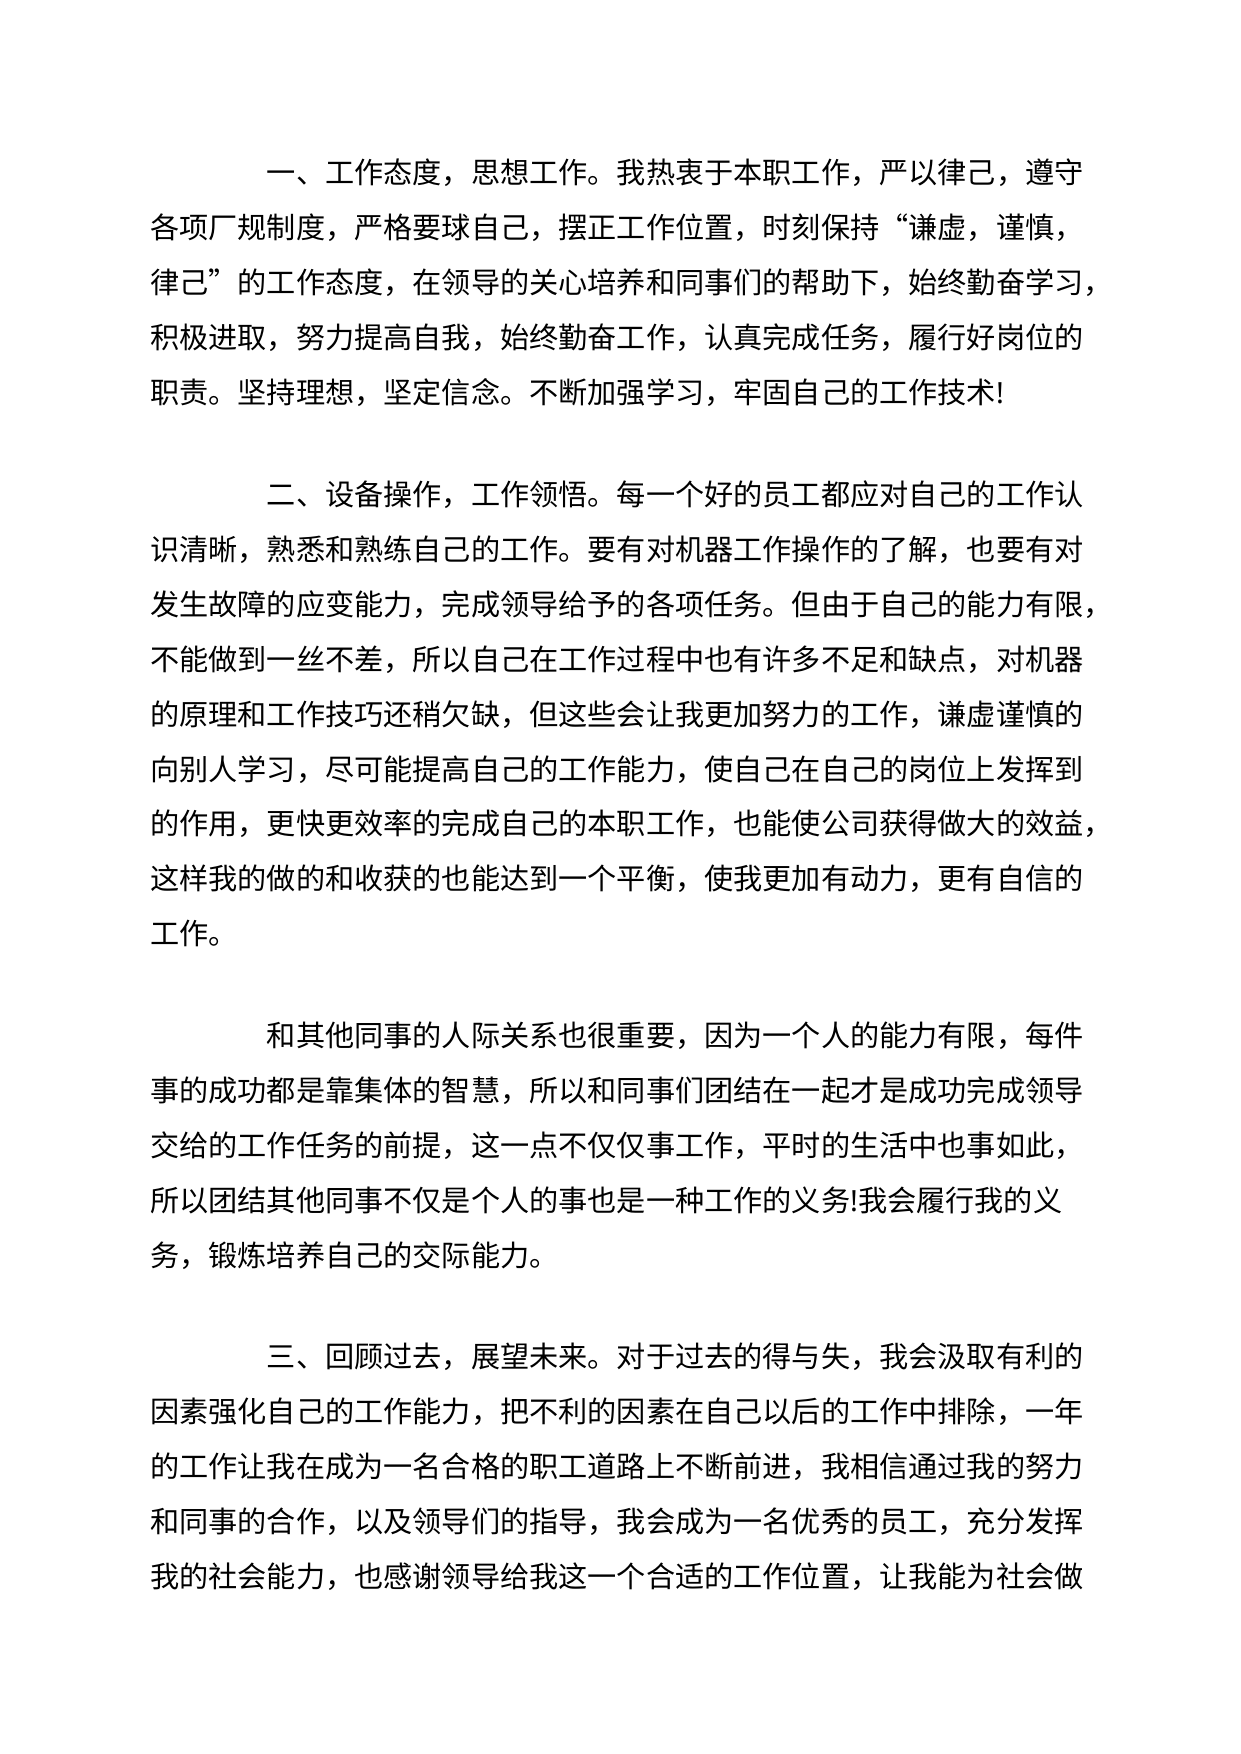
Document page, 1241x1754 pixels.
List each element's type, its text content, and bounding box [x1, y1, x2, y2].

text 和其他同事的人际关系也很重要，因为一个人的能力有限，每件事的成功都是靠集体的智慧，所以和同事们团结在一起才是成功完成领导交给的工作任务的前提，这一点不仅仅事工作，平时的生活中也事如此，所以团结其他同事不仅是个人的事也是一种工作的义务!我会履行我的义务，锻炼培养自己的交际能力。 [150, 1012, 1090, 1274]
text 二、设备操作，工作领悟。每一个好的员工都应对自己的工作认识清晰，熟悉和熟练自己的工作。要有对机器工作操作的了解，也要有对发生故障的应变能力，完成领导给予的各项任务。但由于自己的能力有限，不能做到一丝不差，所以自己在工作过程中也有许多不足和缺点，对机器的原理和工作技巧还稍欠缺，但这些会让我更加努力的工作，谦虚谨慎的向别人学习，尽可能提高自己的工作能力，使自己在自己的岗位上发挥到的作用，更快更效率的完成自己的本职工作，也能使公司获得做大的效益，这样我的做的和收获的也能达到一个平衡，使我更加有动力，更有自信的工作。 [150, 472, 1090, 953]
text 一、工作态度，思想工作。我热衷于本职工作，严以律己，遵守各项厂规制度，严格要球自己，摆正工作位置，时刻保持“谦虚，谨慎，律己”的工作态度，在领导的关心培养和同事们的帮助下，始终勤奋学习，积极进取，努力提高自我，始终勤奋工作，认真完成任务，履行好岗位的职责。坚持理想，坚定信念。不断加强学习，牢固自己的工作技术! [150, 150, 1090, 412]
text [150, 1334, 1090, 1596]
